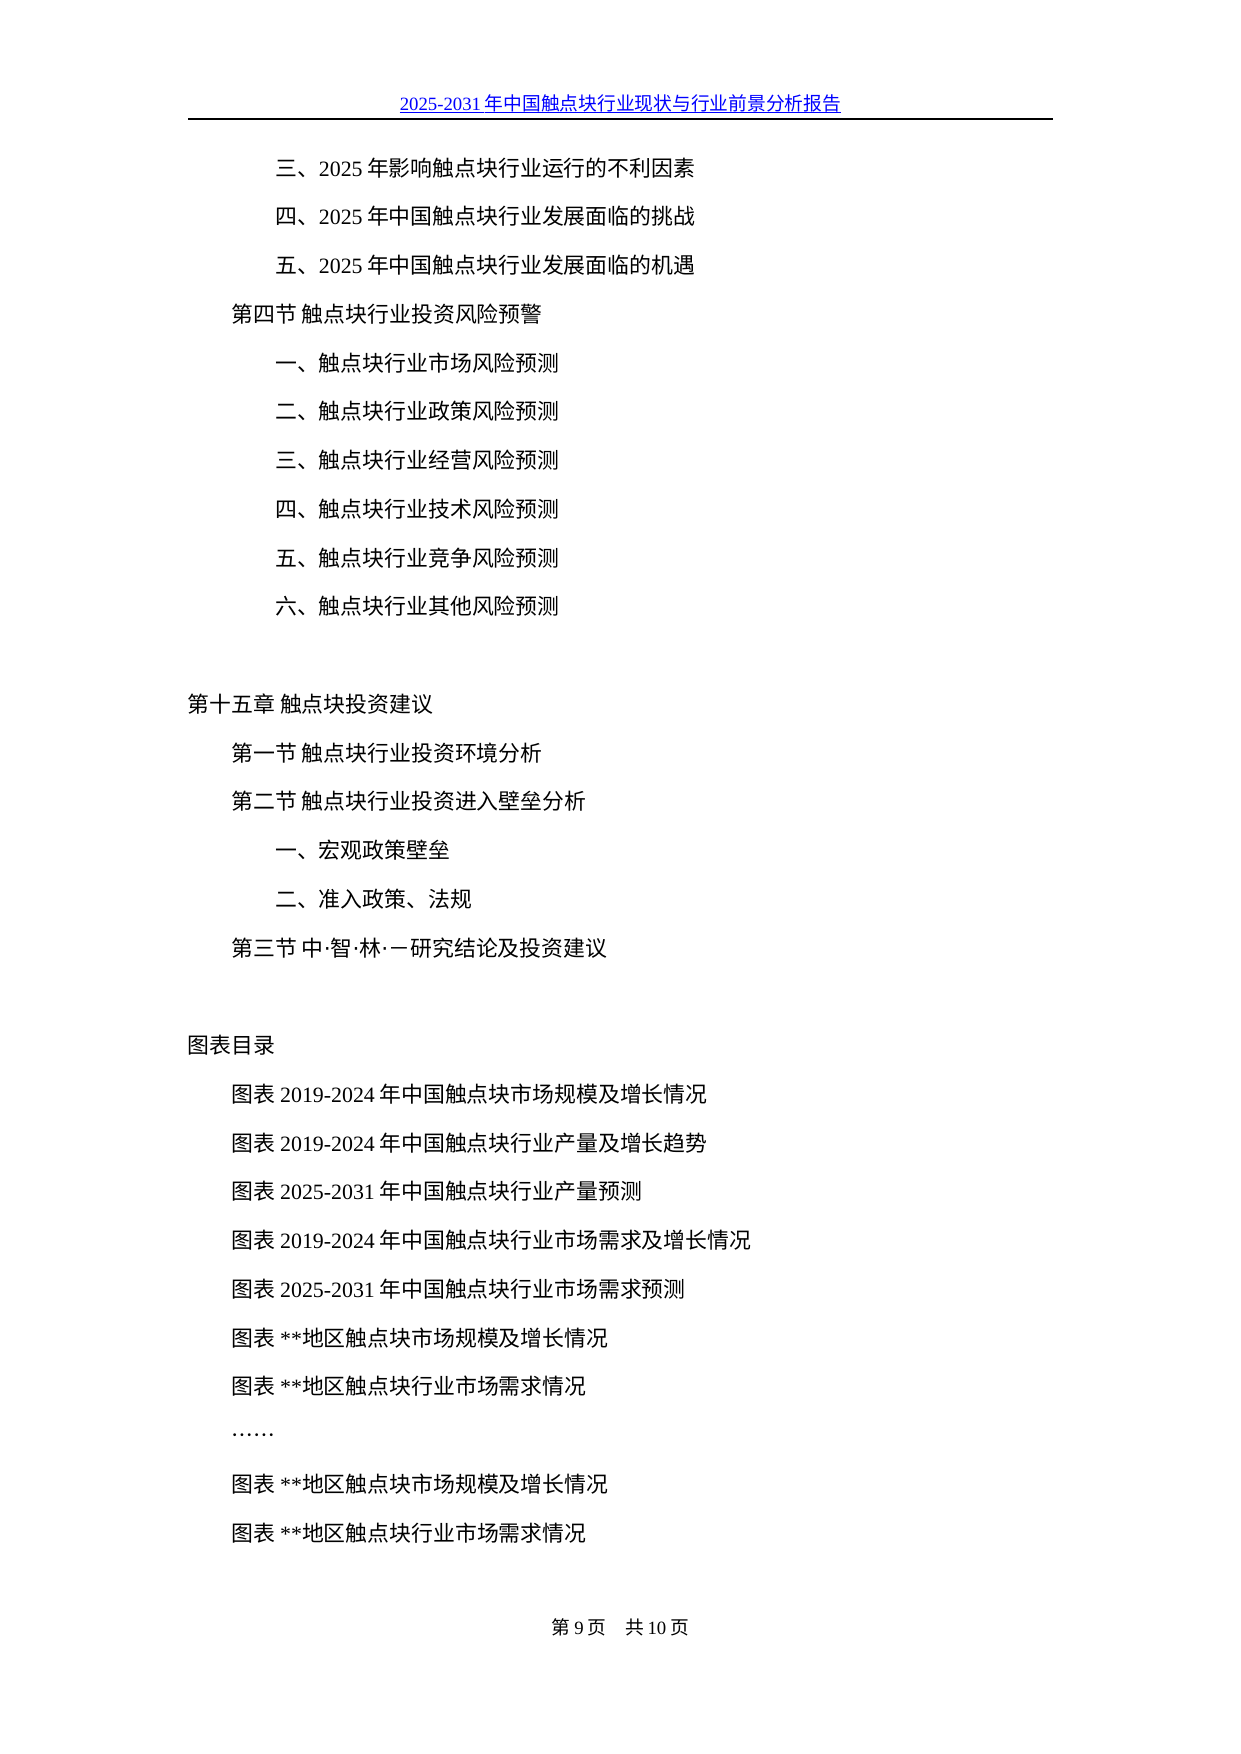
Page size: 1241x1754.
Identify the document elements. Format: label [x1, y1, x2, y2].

text [187, 150, 1053, 1548]
